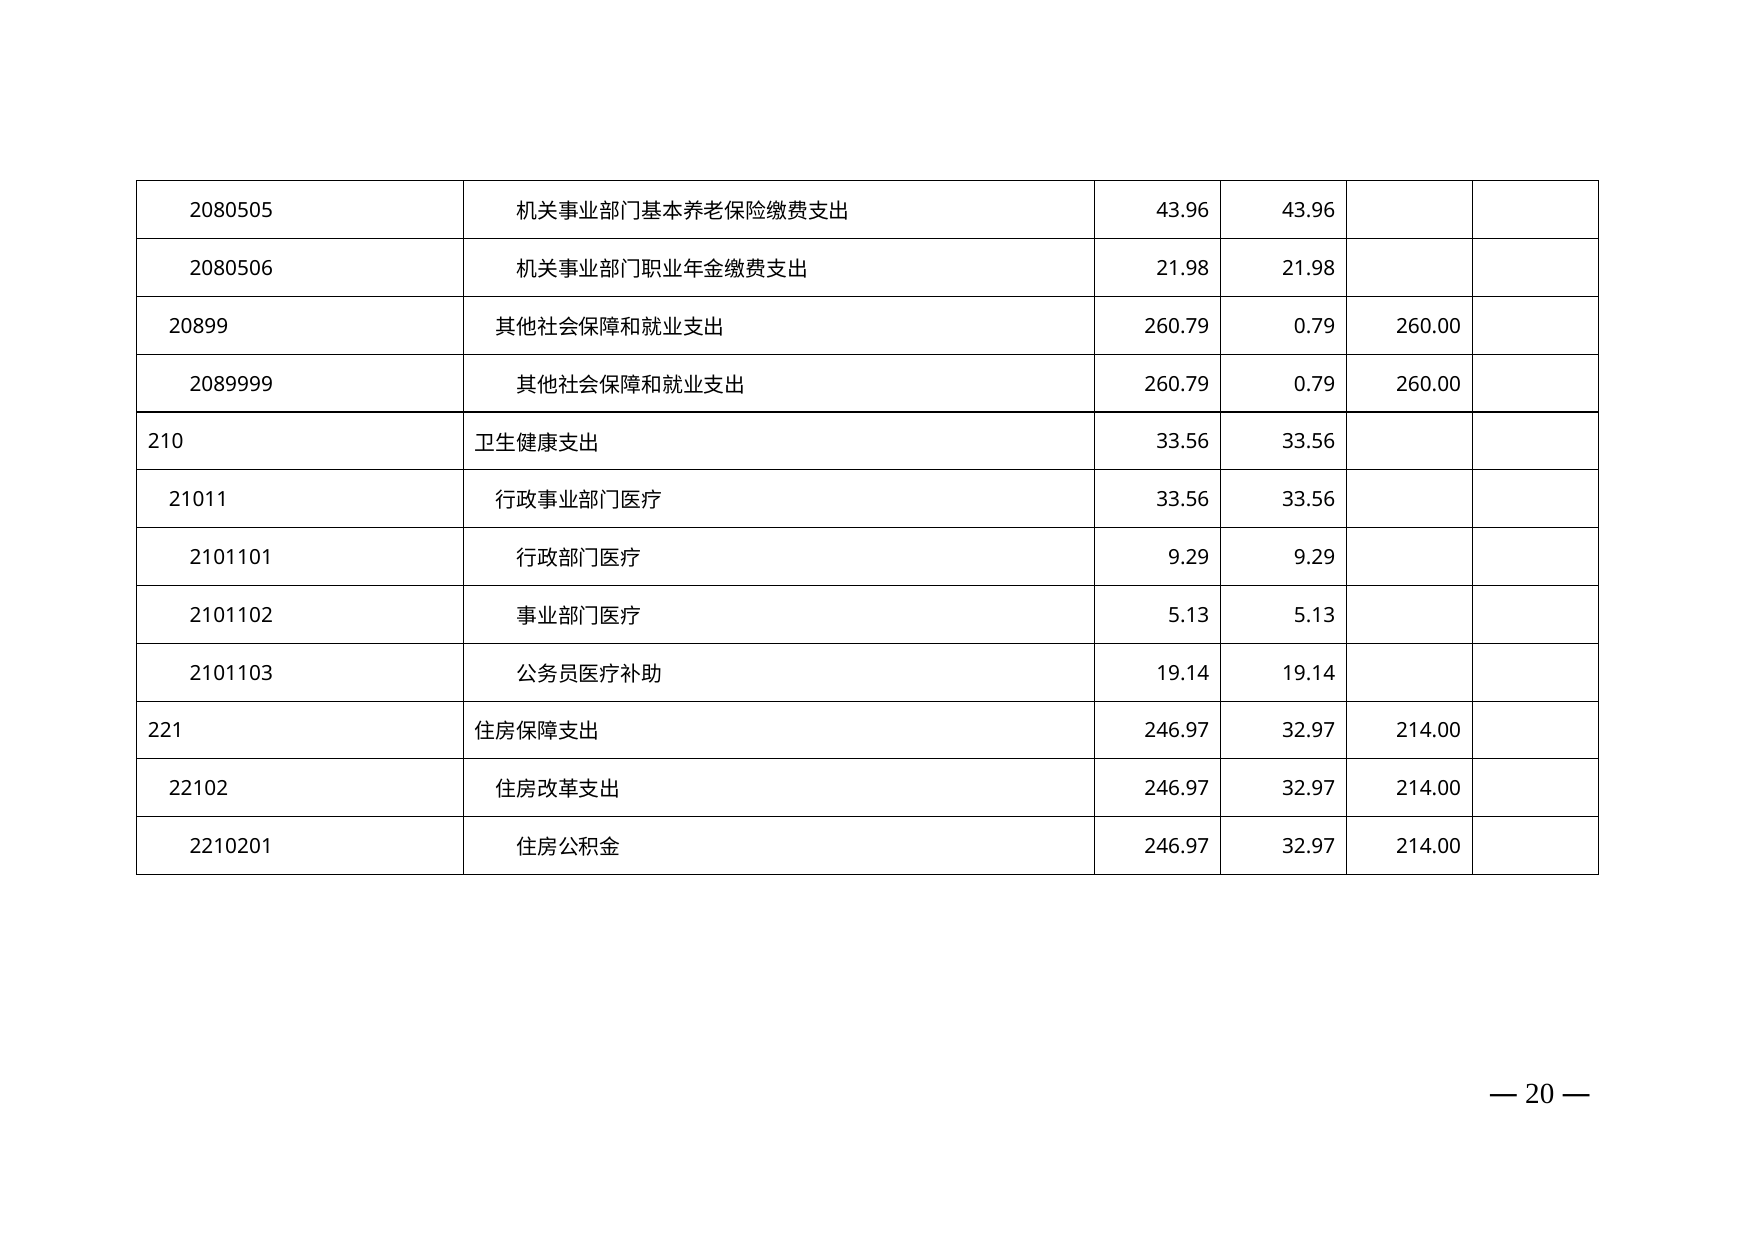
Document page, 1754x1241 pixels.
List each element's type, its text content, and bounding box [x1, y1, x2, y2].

table_cell 21.98 [1095, 239, 1220, 296]
table_cell 0.79 [1221, 355, 1346, 411]
table_cell [1347, 528, 1472, 585]
table_cell 其他社会保障和就业支出 [464, 297, 1094, 354]
table_cell [1347, 413, 1472, 469]
table_cell [1473, 586, 1598, 643]
table_cell 行政部门医疗 [464, 528, 1094, 585]
table_cell [1473, 413, 1598, 469]
table_cell [1347, 470, 1472, 527]
table_cell 21.98 [1221, 239, 1346, 296]
table_cell [1473, 817, 1598, 874]
table_cell 32.97 [1221, 702, 1346, 758]
table_cell 2210201 [137, 817, 463, 874]
table_cell 221 [137, 702, 463, 758]
table_cell 43.96 [1095, 181, 1220, 238]
table_cell [1473, 528, 1598, 585]
table_cell [1347, 644, 1472, 701]
table_cell 事业部门医疗 [464, 586, 1094, 643]
table_cell [1347, 586, 1472, 643]
table_cell 5.13 [1095, 586, 1220, 643]
table_cell 2101102 [137, 586, 463, 643]
table_cell 5.13 [1221, 586, 1346, 643]
table_cell 22102 [137, 759, 463, 816]
table_cell [1347, 181, 1472, 238]
table_cell 机关事业部门职业年金缴费支出 [464, 239, 1094, 296]
table_cell 33.56 [1221, 470, 1346, 527]
table_cell 246.97 [1095, 702, 1220, 758]
table_cell [1473, 297, 1598, 354]
table_cell 0.79 [1221, 297, 1346, 354]
table_cell 32.97 [1221, 817, 1346, 874]
table_cell 260.00 [1347, 355, 1472, 411]
table_cell 2101103 [137, 644, 463, 701]
table_cell 19.14 [1095, 644, 1220, 701]
table_cell 33.56 [1095, 413, 1220, 469]
table_cell 246.97 [1095, 817, 1220, 874]
table_cell [1347, 239, 1472, 296]
table_cell [1473, 239, 1598, 296]
table_cell 2089999 [137, 355, 463, 411]
table_cell 19.14 [1221, 644, 1346, 701]
table_cell 2080505 [137, 181, 463, 238]
table_cell [1473, 702, 1598, 758]
table_cell 246.97 [1095, 759, 1220, 816]
table_cell 9.29 [1221, 528, 1346, 585]
table_cell [1473, 181, 1598, 238]
table_cell 2080506 [137, 239, 463, 296]
table_cell 住房公积金 [464, 817, 1094, 874]
table_cell 214.00 [1347, 759, 1472, 816]
table_cell 机关事业部门基本养老保险缴费支出 [464, 181, 1094, 238]
table_cell [1473, 355, 1598, 411]
table_cell 210 [137, 413, 463, 469]
table_cell 214.00 [1347, 702, 1472, 758]
table_cell 32.97 [1221, 759, 1346, 816]
table_cell 20899 [137, 297, 463, 354]
table_cell 住房保障支出 [464, 702, 1094, 758]
table_cell 住房改革支出 [464, 759, 1094, 816]
table_cell 43.96 [1221, 181, 1346, 238]
table_cell 其他社会保障和就业支出 [464, 355, 1094, 411]
table_cell 260.00 [1347, 297, 1472, 354]
table_cell [1473, 470, 1598, 527]
table_cell 260.79 [1095, 355, 1220, 411]
table_cell 卫生健康支出 [464, 413, 1094, 469]
table_cell 21011 [137, 470, 463, 527]
table_cell 2101101 [137, 528, 463, 585]
table_cell [1473, 644, 1598, 701]
table_cell 公务员医疗补助 [464, 644, 1094, 701]
table_cell 260.79 [1095, 297, 1220, 354]
table_cell 9.29 [1095, 528, 1220, 585]
table_cell 33.56 [1221, 413, 1346, 469]
table_cell 214.00 [1347, 817, 1472, 874]
table_cell 33.56 [1095, 470, 1220, 527]
table_cell [1473, 759, 1598, 816]
table_cell 行政事业部门医疗 [464, 470, 1094, 527]
